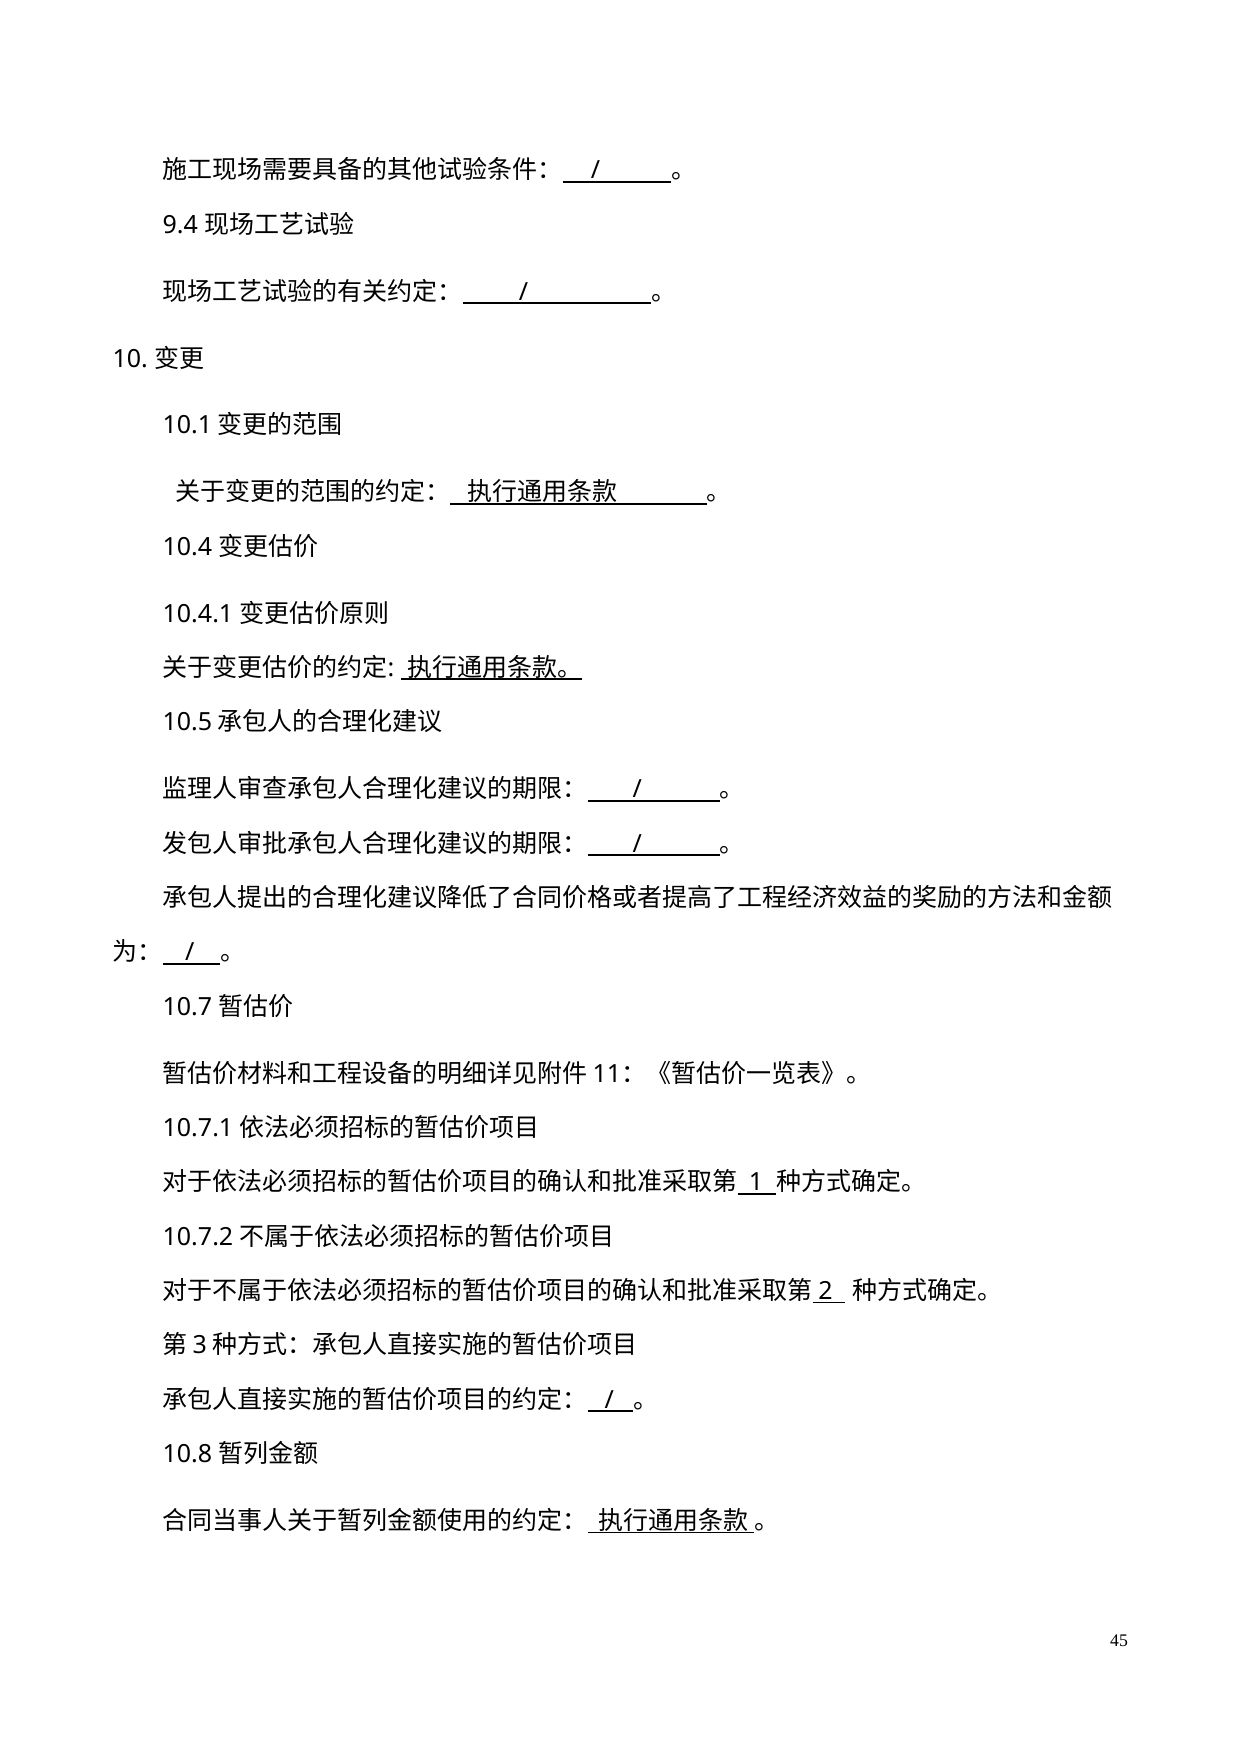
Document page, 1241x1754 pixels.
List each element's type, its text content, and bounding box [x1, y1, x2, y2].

text 10.5承包人的合理化建议 [112, 702, 1128, 738]
text 关于变更的范围的约定： 执行通用条款 。 [112, 472, 1128, 508]
text 发包人审批承包人合理化建议的期限： / 。 [112, 823, 1128, 859]
text 10.4 变更估价 [112, 526, 1128, 562]
text 承包人提出的合理化建议降低了合同价格或者提高了工程经济效益的奖励的方法和金额为： / 。 [112, 877, 1128, 968]
text 监理人审查承包人合理化建议的期限： / 。 [112, 769, 1128, 805]
text 合同当事人关于暂列金额使用的约定： 执行通用条款 。 [112, 1501, 1128, 1537]
text 对于依法必须招标的暂估价项目的确认和批准采取第 1 种方式确定。 [112, 1162, 1128, 1198]
text 现场工艺试验的有关约定： / 。 [112, 271, 1128, 307]
text 施工现场需要具备的其他试验条件： / 。 [112, 150, 1128, 186]
text 承包人直接实施的暂估价项目的约定： / 。 [112, 1379, 1128, 1416]
text 10.4.1 变更估价原则 [112, 593, 1128, 629]
text 10.8 暂列金额 [112, 1434, 1128, 1470]
text 10.7.1 依法必须招标的暂估价项目 [112, 1107, 1128, 1144]
text 10. 变更 [112, 338, 1128, 374]
text 9.4 现场工艺试验 [112, 204, 1128, 241]
text 10.7 暂估价 [112, 986, 1128, 1022]
text 暂估价材料和工程设备的明细详见附件11：《暂估价一览表》。 [112, 1053, 1128, 1089]
text 对于不属于依法必须招标的暂估价项目的确认和批准采取第 2 种方式确定。 [112, 1271, 1128, 1307]
text 10.7.2 不属于依法必须招标的暂估价项目 [112, 1216, 1128, 1252]
text 关于变更估价的约定: 执行通用条款。 [112, 647, 1128, 684]
text 10.1变更的范围 [112, 405, 1128, 441]
text 第3种方式：承包人直接实施的暂估价项目 [112, 1325, 1128, 1361]
